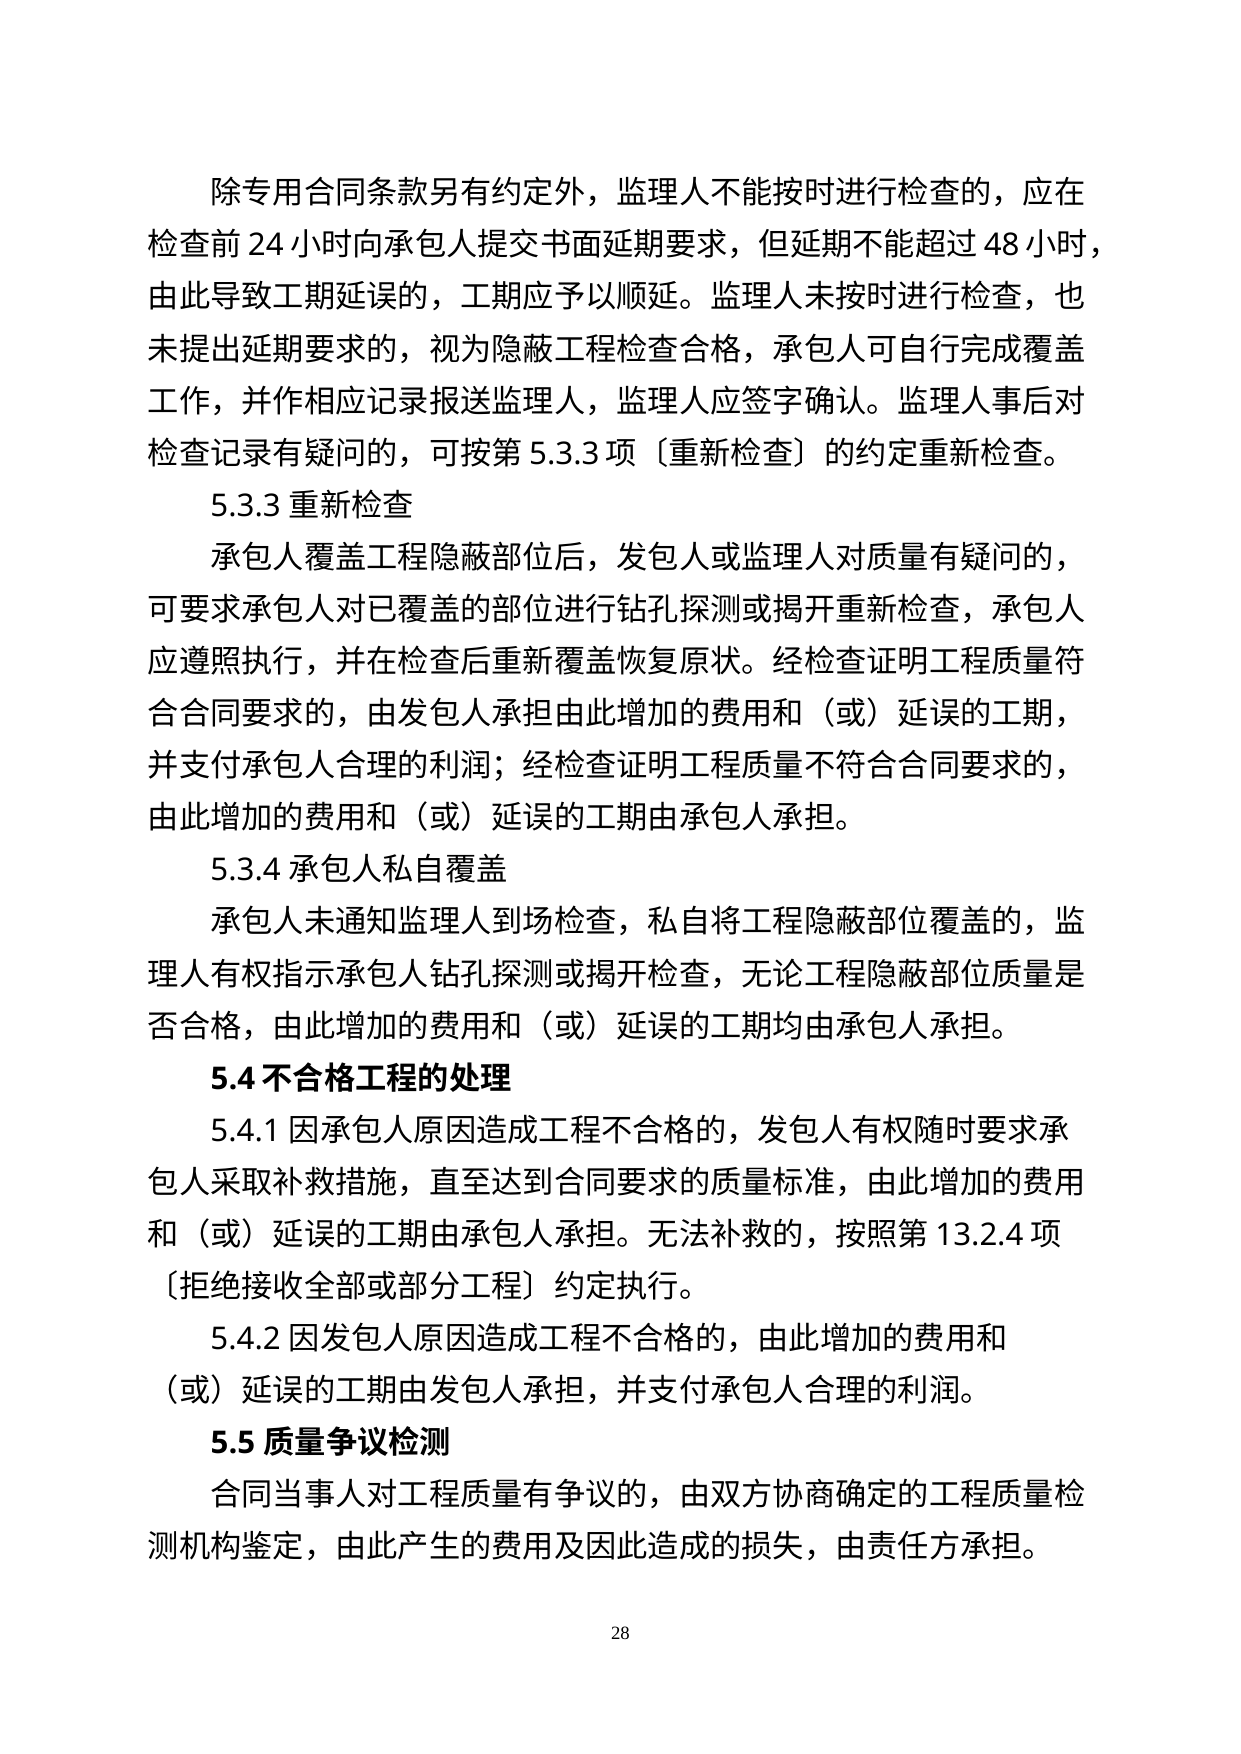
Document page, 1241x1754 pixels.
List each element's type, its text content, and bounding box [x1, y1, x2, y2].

text 5.3.4 承包人私自覆盖 [148, 839, 1092, 891]
text 承包人未通知监理人到场检查，私自将工程隐蔽部位覆盖的，监理人有权指示承包人钻孔探测或揭开检查，无论工程隐蔽部位质量是否合格，由此增加的费用和（或）延误的工期均由承包人承担。 [148, 891, 1092, 1047]
subtitle 5.4不合格工程的处理 [148, 1047, 1092, 1099]
subtitle 5.5 质量争议检测 [148, 1412, 1092, 1464]
text 5.3.3 重新检查 [148, 474, 1092, 527]
text 5.4.1 因承包人原因造成工程不合格的，发包人有权随时要求承包人采取补救措施，直至达到合同要求的质量标准，由此增加的费用和（或）延误的工期由承包人承担。无法补救的，按照第13.2.4项〔拒绝接收全部或部分工程〕约定执行。 [148, 1099, 1092, 1308]
text 5.4.2 因发包人原因造成工程不合格的，由此增加的费用和（或）延误的工期由发包人承担，并支付承包人合理的利润。 [148, 1308, 1092, 1412]
text 除专用合同条款另有约定外，监理人不能按时进行检查的，应在检查前24小时向承包人提交书面延期要求，但延期不能超过48小时，由此导致工期延误的，工期应予以顺延。监理人未按时进行检查，也未提出延期要求的，视为隐蔽工程检查合格，承包人可自行完成覆盖工作，并作相应记录报送监理人，监理人应签字确认。监理人事后对检查记录有疑问的，可按第5.3.3项〔重新检查〕的约定重新检查。 [148, 162, 1092, 474]
text 合同当事人对工程质量有争议的，由双方协商确定的工程质量检测机构鉴定，由此产生的费用及因此造成的损失，由责任方承担。 [148, 1464, 1092, 1568]
text 承包人覆盖工程隐蔽部位后，发包人或监理人对质量有疑问的，可要求承包人对已覆盖的部位进行钻孔探测或揭开重新检查，承包人应遵照执行，并在检查后重新覆盖恢复原状。经检查证明工程质量符合合同要求的，由发包人承担由此增加的费用和（或）延误的工期，并支付承包人合理的利润；经检查证明工程质量不符合合同要求的，由此增加的费用和（或）延误的工期由承包人承担。 [148, 527, 1092, 839]
